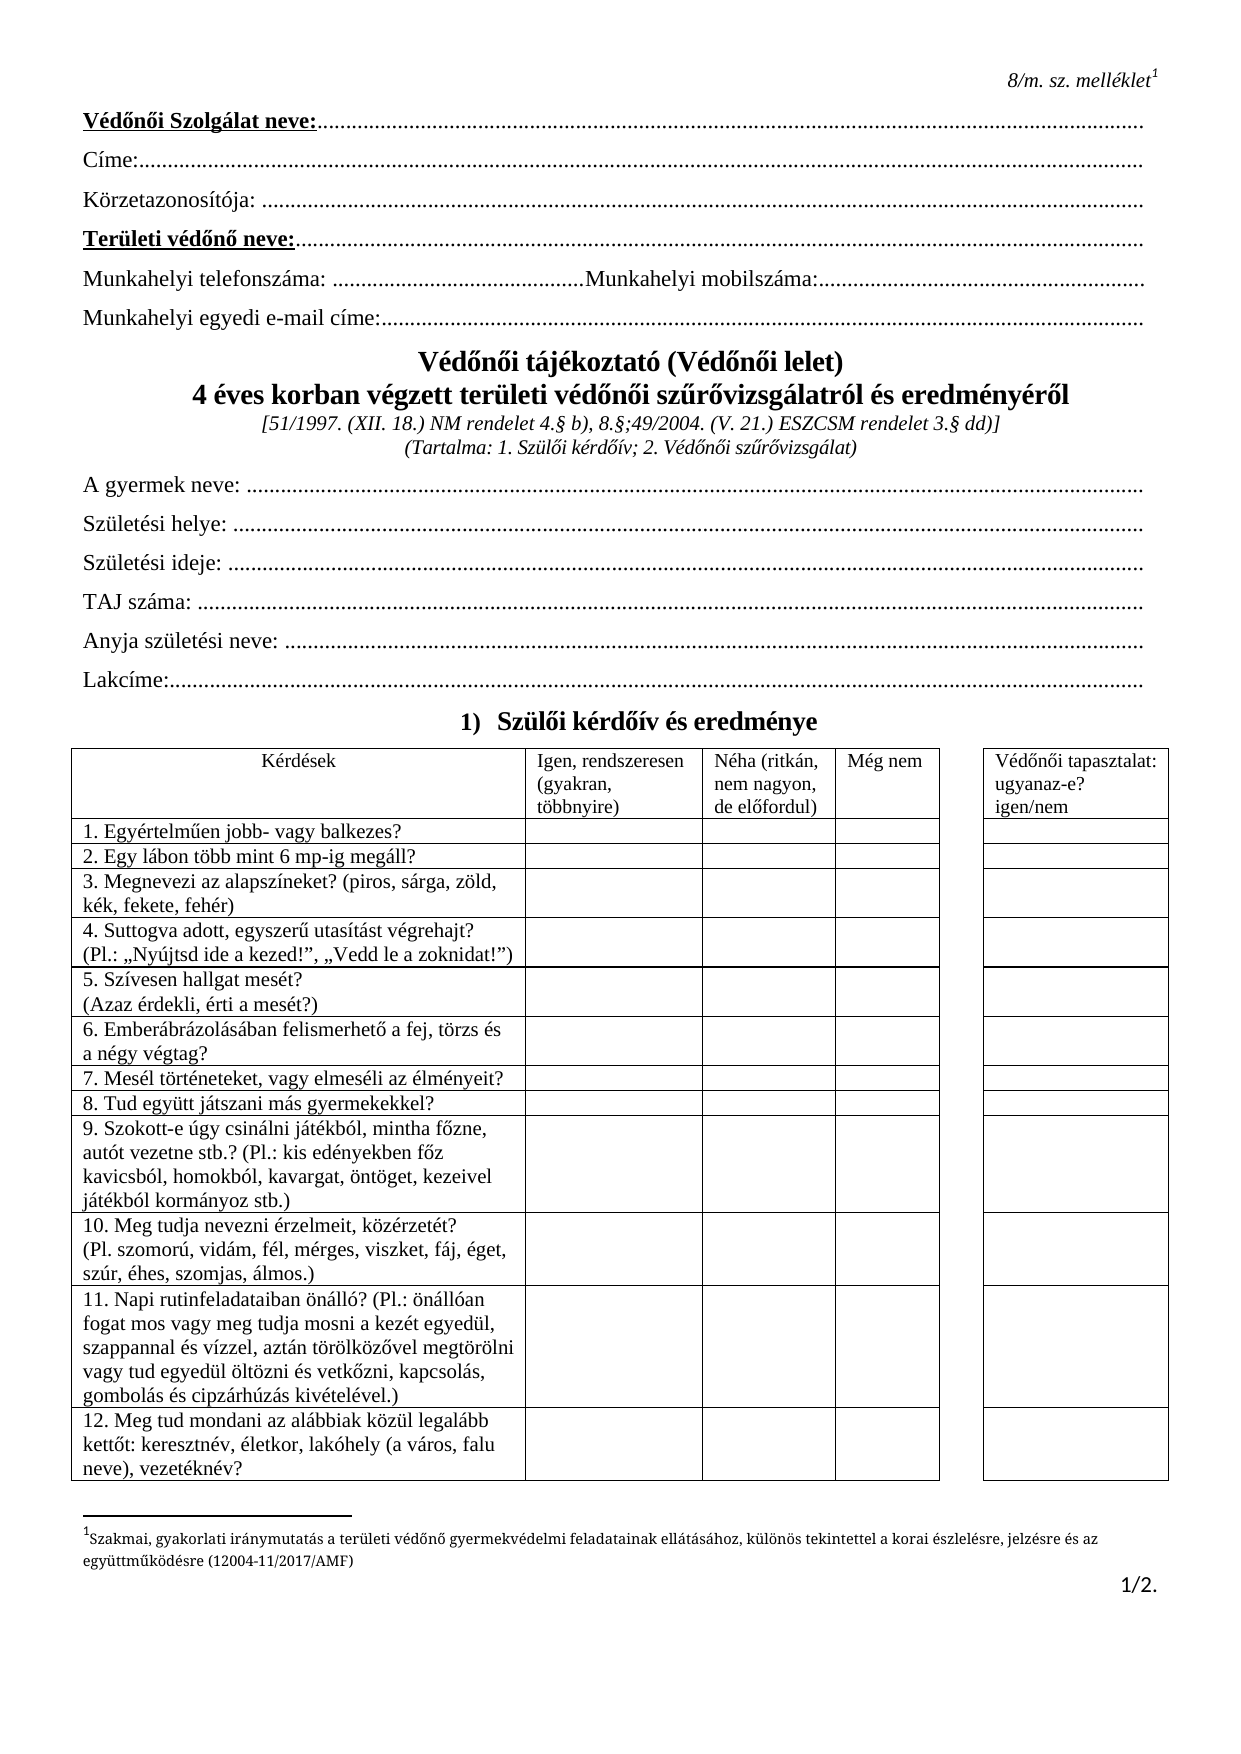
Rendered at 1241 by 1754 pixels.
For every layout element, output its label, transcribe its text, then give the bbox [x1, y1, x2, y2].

table_cell [703, 1066, 835, 1090]
text (Tartalma: 1. Szülői kérdőív; 2. Védőnői szűrővizsgálat) [83, 435, 1157, 459]
table_cell [940, 1407, 983, 1480]
list Szülői kérdőív és eredménye [120, 705, 1157, 736]
text Körzetazonosítója: [83, 186, 1157, 212]
table_header Igen, rendszeresen (gyakran, többnyire) [526, 749, 702, 818]
table_cell 8. Tud együtt játszani más gyermekekkel? [72, 1091, 525, 1115]
table_cell [836, 844, 939, 868]
table_cell [984, 819, 1168, 843]
table_cell 7. Mesél történeteket, vagy elmeséli az élményeit? [72, 1066, 525, 1090]
table_cell 12. Meg tud mondani az alábbiak közül legalább kettőt: keresztnév, életkor, lakóhely (a város, falu neve), vezetéknév? [72, 1408, 525, 1480]
table_cell [703, 844, 835, 868]
table_cell [703, 1408, 835, 1480]
table_cell [984, 1213, 1168, 1285]
text Születési ideje: [83, 549, 1157, 576]
table_cell [526, 1017, 702, 1065]
table_cell [703, 1213, 835, 1285]
table_cell [984, 1116, 1168, 1212]
table_cell [703, 869, 835, 917]
text Területi védőnő neve: [83, 225, 1157, 252]
table_cell [526, 819, 702, 843]
table_cell 5. Szívesen hallgat mesét? (Azaz érdekli, érti a mesét?) [72, 968, 525, 1016]
table_cell 1. Egyértelműen jobb- vagy balkezes? [72, 819, 525, 843]
text A gyermek neve: [83, 472, 1157, 498]
table_cell [984, 918, 1168, 966]
table_cell [940, 843, 983, 868]
table_cell [940, 1115, 983, 1212]
table_cell [526, 1286, 702, 1407]
table_cell 9. Szokott-e úgy csinálni játékból, mintha főzne, autót vezetne stb.? (Pl.: kis edényekben főz kavicsból, homokból, kavargat, öntöget, kezeivel játékból kormányoz stb.) [72, 1116, 525, 1212]
table_cell 2. Egy lábon több mint 6 mp-ig megáll? [72, 844, 525, 868]
text Lakcíme: [83, 666, 1157, 692]
table_cell [836, 918, 939, 966]
table_cell [984, 1091, 1168, 1115]
table_cell [940, 966, 983, 1016]
table_cell [984, 1066, 1168, 1090]
table_cell 6. Emberábrázolásában felismerhető a fej, törzs és a négy végtag? [72, 1017, 525, 1065]
table_cell [526, 1116, 702, 1212]
table_cell [703, 1286, 835, 1407]
table_cell [526, 918, 702, 966]
table_cell [984, 1408, 1168, 1480]
table_cell [940, 818, 983, 843]
table_cell [703, 1091, 835, 1115]
table_header Még nem [836, 749, 939, 818]
table_cell [526, 1408, 702, 1480]
table_cell [940, 1212, 983, 1285]
table_cell [940, 868, 983, 917]
text Anyja születési neve: [83, 627, 1157, 653]
table_cell [984, 1286, 1168, 1407]
text Munkahelyi egyedi e-mail címe: [83, 304, 1157, 331]
text TAJ száma: [83, 588, 1157, 614]
table_cell [836, 1116, 939, 1212]
table_cell [940, 1065, 983, 1090]
table_header Néha (ritkán, nem nagyon, de előfordul) [703, 749, 835, 818]
table_cell [836, 869, 939, 917]
table_cell [526, 1213, 702, 1285]
table_cell [940, 917, 983, 966]
table_cell [940, 1090, 983, 1115]
table_cell [984, 1017, 1168, 1065]
table_cell 11. Napi rutinfeladataiban önálló? (Pl.: önállóan fogat mos vagy meg tudja mosni a kezét egyedül, szappannal és vízzel, aztán törölközővel megtörölni vagy tud egyedül öltözni és vetkőzni, kapcsolás, gombolás és cipzárhúzás kivételével.) [72, 1286, 525, 1407]
text Születési helye: [83, 510, 1157, 537]
text 8/m. sz. melléklet [83, 65, 1157, 93]
table_cell [836, 1091, 939, 1115]
table_cell [703, 968, 835, 1016]
table_cell [940, 1285, 983, 1407]
text Munkahelyi telefonszáma: Munkahelyi mobilszáma: [83, 265, 1157, 291]
table_header [940, 748, 983, 818]
table_cell 4. Suttogva adott, egyszerű utasítást végrehajt? (Pl.: „Nyújtsd ide a kezed!”, „Vedd le a zoknidat!”) [72, 918, 525, 966]
table_cell [984, 869, 1168, 917]
table_cell [526, 869, 702, 917]
table_cell 10. Meg tudja nevezni érzelmeit, közérzetét? (Pl. szomorú, vidám, fél, mérges, viszket, fáj, éget, szúr, éhes, szomjas, álmos.) [72, 1213, 525, 1285]
table_cell [526, 844, 702, 868]
table_cell [836, 1286, 939, 1407]
table_cell [526, 1091, 702, 1115]
table_cell [703, 1116, 835, 1212]
text Védőnői Szolgálat neve: [83, 107, 1157, 133]
table_cell [836, 1066, 939, 1090]
text Címe: [83, 146, 1157, 173]
table_cell [836, 1213, 939, 1285]
table_cell [836, 1408, 939, 1480]
table_cell [836, 968, 939, 1016]
table_cell [526, 968, 702, 1016]
table_header Védőnői tapasztalat: ugyanaz-e? igen/nem [984, 749, 1168, 818]
table_cell [940, 1016, 983, 1065]
text [51/1997. (XII. 18.) NM rendelet 4.§ b), 8.§;49/2004. (V. 21.) ESZCSM rendelet 3.§ dd)] [83, 411, 1157, 435]
table_cell [836, 819, 939, 843]
table_cell [836, 1017, 939, 1065]
table_cell 3. Megnevezi az alapszíneket? (piros, sárga, zöld, kék, fekete, fehér) [72, 869, 525, 917]
text 4 éves korban végzett területi védőnői szűrővizsgálatról és eredményéről [83, 377, 1157, 411]
table_cell [526, 1066, 702, 1090]
table_cell [703, 918, 835, 966]
table_cell [984, 844, 1168, 868]
table_cell [703, 819, 835, 843]
table_cell [984, 968, 1168, 1016]
table_header Kérdések [72, 749, 525, 818]
text Védőnői tájékoztató (Védőnői lelet) [83, 344, 1157, 377]
table_cell [703, 1017, 835, 1065]
